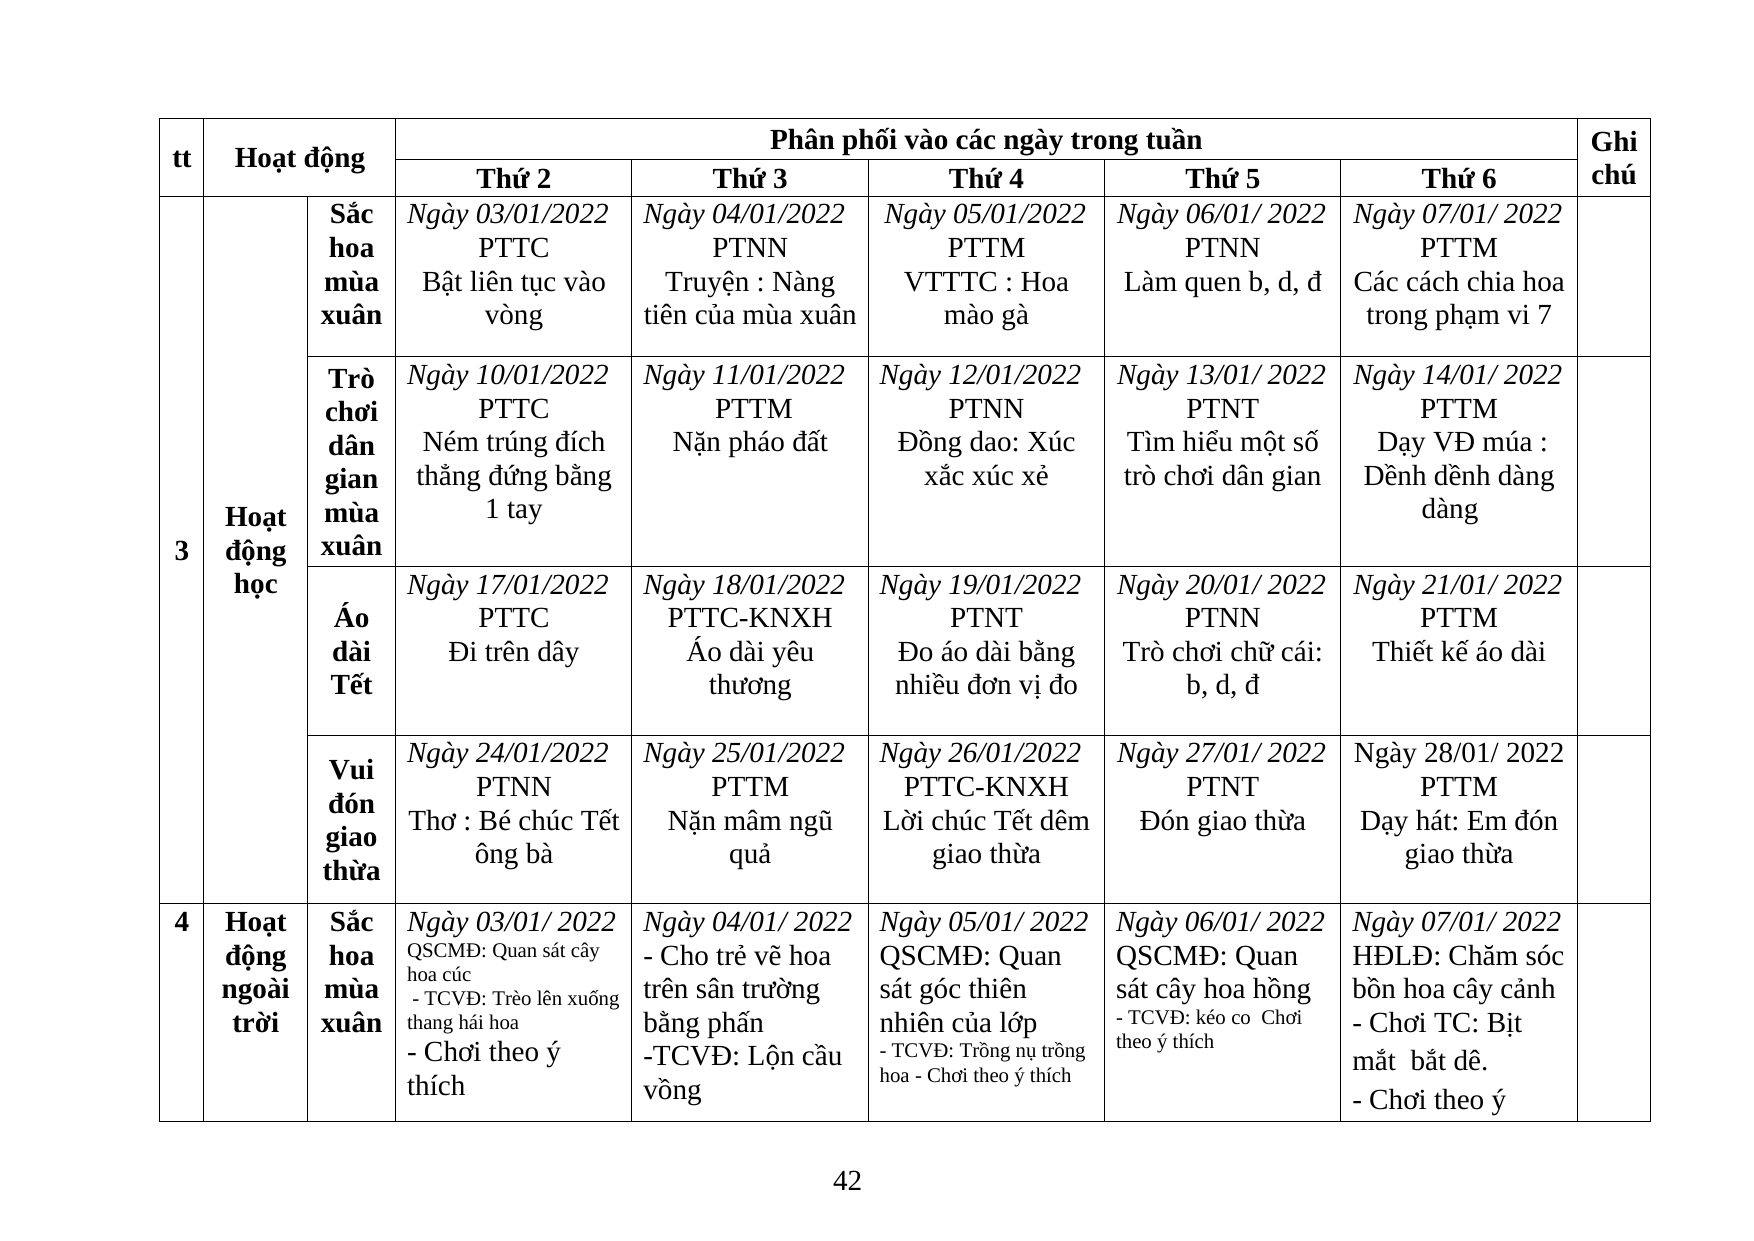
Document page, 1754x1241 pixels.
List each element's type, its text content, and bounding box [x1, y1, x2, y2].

table_cell Thứ 3 [632, 160, 868, 196]
table_cell Ngày 03/01/2022 PTTC Bật liên tục vào vòng [396, 197, 631, 356]
table_cell Ngày 10/01/2022 PTTC Ném trúng đích thẳng đứng bằng 1 tay [396, 357, 631, 566]
table_cell Ngày 13/01/ 2022 PTNT Tìm hiểu một số trò chơi dân gian [1105, 357, 1340, 566]
table_cell Ngày 18/01/2022 PTTC-KNXH Áo dài yêu thương [632, 567, 868, 734]
table_cell Ngày 12/01/2022 PTNN Đồng dao: Xúc xắc xúc xẻ [869, 357, 1104, 566]
table_cell Ngày 28/01/ 2022 PTTM Dạy hát: Em đón giao thừa [1341, 736, 1577, 903]
table_cell [1578, 567, 1650, 734]
table_cell Ngày 24/01/2022 PTNN Thơ : Bé chúc Tết ông bà [396, 736, 631, 903]
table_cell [632, 904, 868, 1121]
table_cell [1578, 357, 1650, 566]
table_cell Ngày 06/01/ 2022 PTNN Làm quen b, d, đ [1105, 197, 1340, 356]
table_cell 4 [160, 904, 203, 1121]
table_header Hoạt động [204, 119, 395, 196]
table_cell Hoạt động học [204, 197, 307, 903]
table_cell [1578, 736, 1650, 903]
table_cell 3 [160, 197, 203, 903]
table_cell Ngày 11/01/2022 PTTM Nặn pháo đất [632, 357, 868, 566]
table_header tt [160, 119, 203, 196]
table_cell Thứ 2 [396, 160, 631, 196]
table_cell Ngày 19/01/2022 PTNT Đo áo dài bằng nhiều đơn vị đo [869, 567, 1104, 734]
table_header Ghi chú [1578, 119, 1650, 196]
table_cell Ngày 27/01/ 2022 PTNT Đón giao thừa [1105, 736, 1340, 903]
table_cell Ngày 14/01/ 2022 PTTM Dạy VĐ múa : Dềnh dềnh dàng dàng [1341, 357, 1577, 566]
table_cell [1341, 904, 1577, 1121]
table_header Phân phối vào các ngày trong tuần [396, 119, 1577, 159]
table_cell Vui đón giao thừa [308, 736, 395, 903]
table_cell Trò chơi dân gian mùa xuân [308, 357, 395, 566]
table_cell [396, 904, 631, 1121]
table_cell Áo dài Tết [308, 567, 395, 734]
table_cell Thứ 6 [1341, 160, 1577, 196]
table_cell Hoạt động ngoài trời [204, 904, 307, 1121]
table_cell Ngày 04/01/2022 PTNN Truyện : Nàng tiên của mùa xuân [632, 197, 868, 356]
table_cell Sắc hoa mùa xuân [308, 904, 395, 1121]
table_cell Ngày 05/01/2022 PTTM VTTTC : Hoa mào gà [869, 197, 1104, 356]
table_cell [869, 904, 1104, 1121]
table_cell [1578, 904, 1650, 1121]
table_cell Ngày 17/01/2022 PTTC Đi trên dây [396, 567, 631, 734]
table_cell [1578, 197, 1650, 356]
table_cell Thứ 5 [1105, 160, 1340, 196]
table_cell Ngày 25/01/2022 PTTM Nặn mâm ngũ quả [632, 736, 868, 903]
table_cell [1105, 904, 1340, 1121]
table_cell Ngày 26/01/2022 PTTC-KNXH Lời chúc Tết dêm giao thừa [869, 736, 1104, 903]
table_cell Thứ 4 [869, 160, 1104, 196]
table_cell Sắc hoa mùa xuân [308, 197, 395, 356]
table_cell Ngày 21/01/ 2022 PTTM Thiết kế áo dài [1341, 567, 1577, 734]
table_cell Ngày 20/01/ 2022 PTNN Trò chơi chữ cái: b, d, đ [1105, 567, 1340, 734]
table_cell Ngày 07/01/ 2022 PTTM Các cách chia hoa trong phạm vi 7 [1341, 197, 1577, 356]
